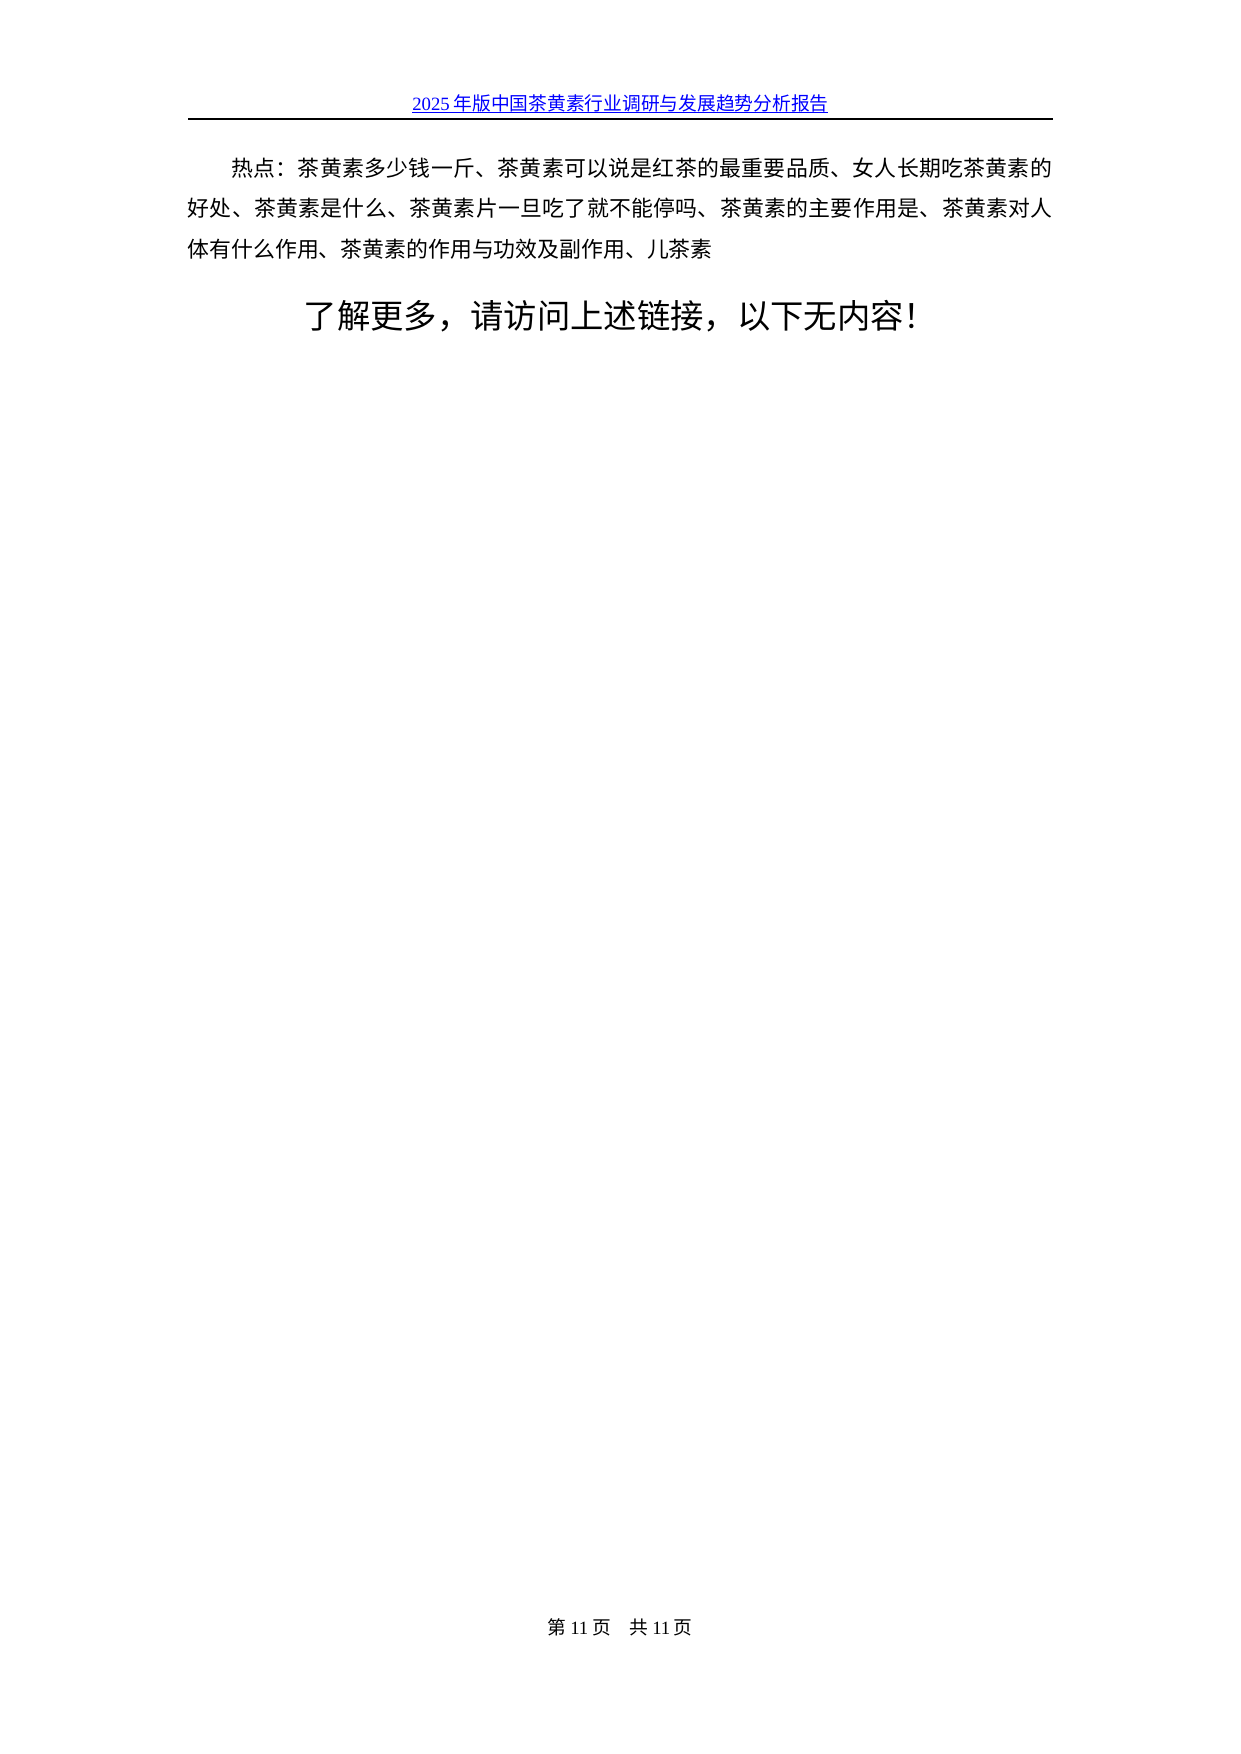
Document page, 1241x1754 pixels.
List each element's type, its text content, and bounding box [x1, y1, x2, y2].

text 热点：茶黄素多少钱一斤、茶黄素可以说是红茶的最重要品质、女人长期吃茶黄素的好处、茶黄素是什么、茶黄素片一旦吃了就不能停吗、茶黄素的主要作用是、茶黄素对人体有什么作用、茶黄素的作用与功效及副作用、儿茶素 [187, 150, 1053, 264]
title 了解更多，请访问上述链接，以下无内容！ [187, 282, 1053, 347]
